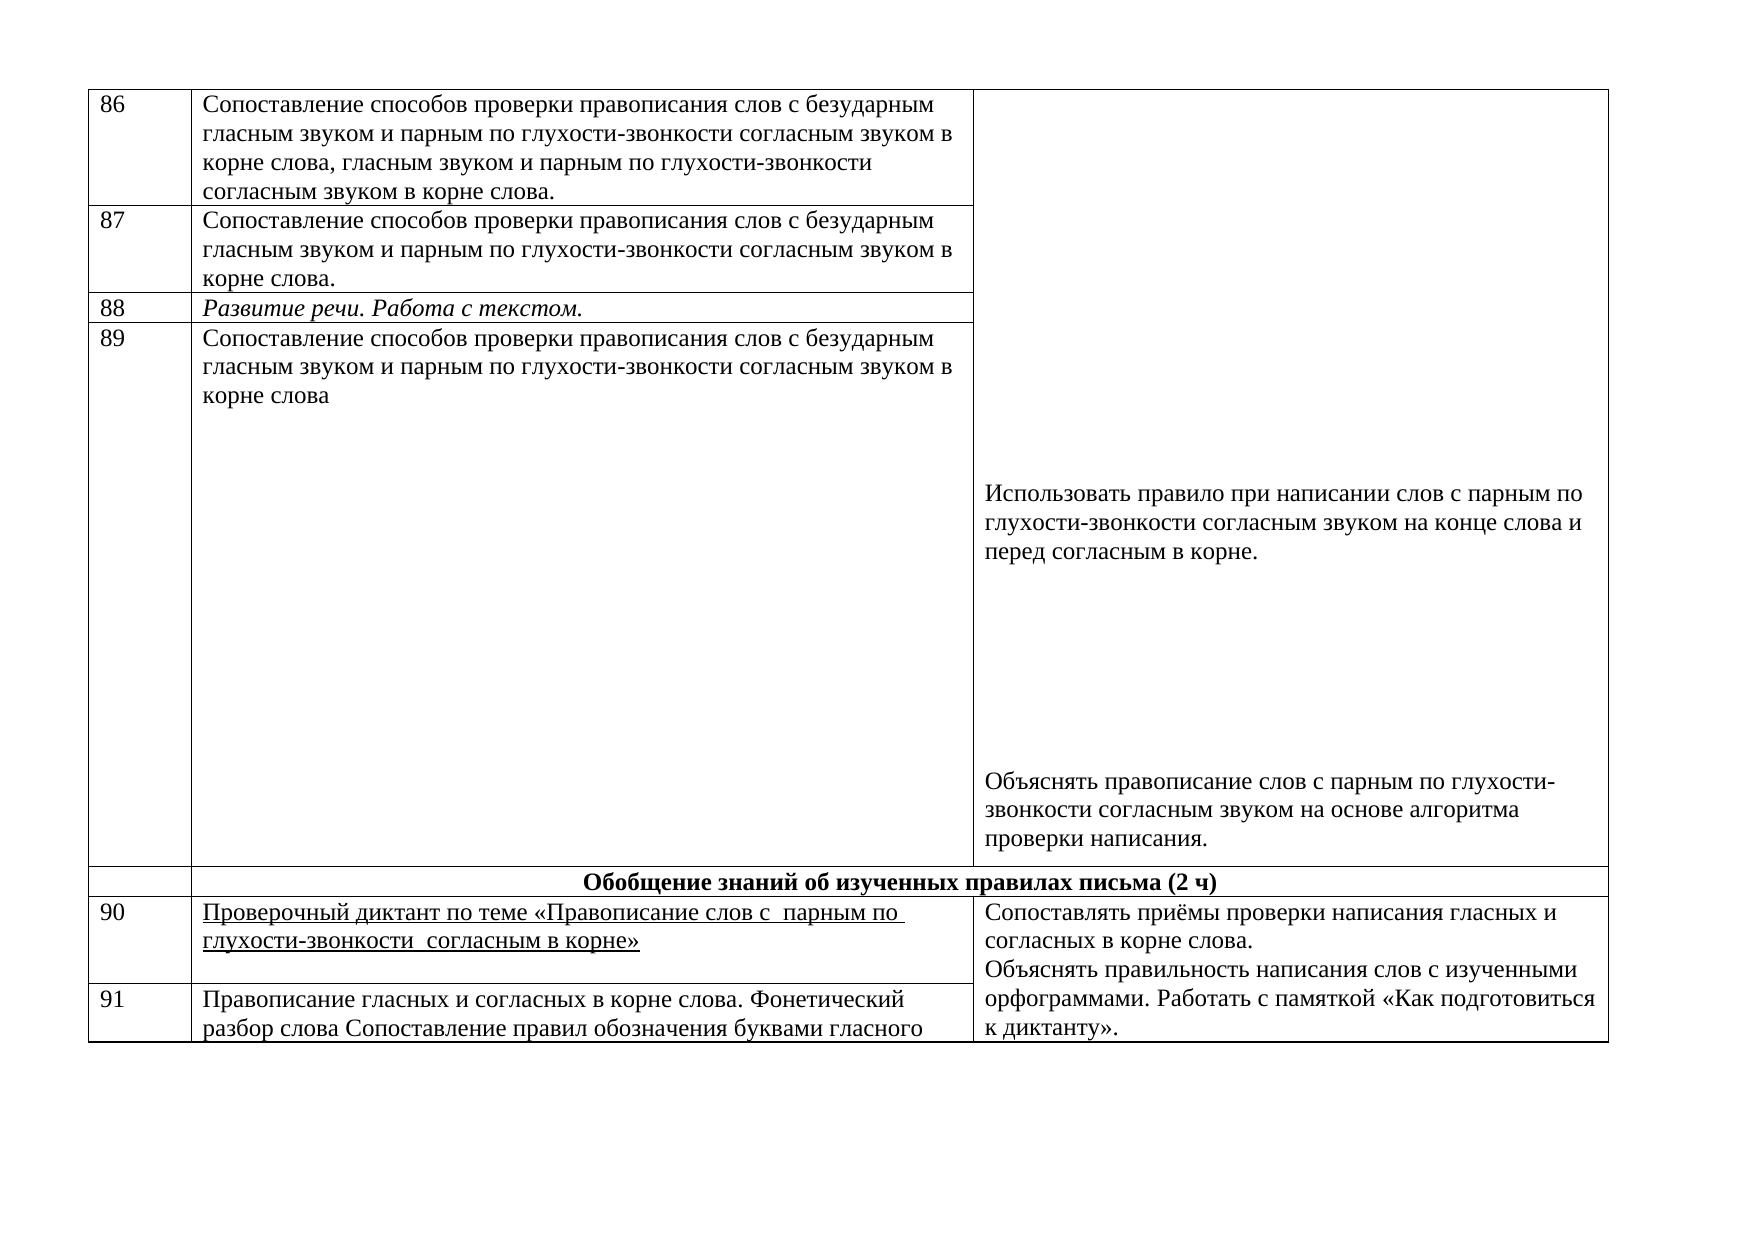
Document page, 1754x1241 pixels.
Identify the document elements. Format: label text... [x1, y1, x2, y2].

table_cell 89 [89, 323, 191, 866]
table_cell Сопоставление способов проверки правописания слов с безударным гласным звуком и парным по глухости-звонкости согласным звуком в корне слова, гласным звуком и парным по глухости-звонкости согласным звуком в корне слова. [192, 90, 973, 204]
table_cell 88 [89, 293, 191, 322]
table_cell 86 [89, 90, 191, 204]
table_cell Проверочный диктант по теме «Правописание слов с парным по глухости-звонкости согласным в корне» [192, 897, 973, 983]
table_cell 91 [89, 984, 191, 1041]
table_cell Развитие речи. Работа с текстом. [192, 293, 973, 322]
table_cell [192, 984, 973, 1041]
table_cell [89, 867, 191, 896]
table_cell Сопоставление способов проверки правописания слов с безударным гласным звуком и парным по глухости-звонкости согласным звуком в корне слова [192, 323, 973, 866]
table_cell Обобщение знаний об изученных правилах письма (2 ч) [192, 867, 1608, 896]
table_cell 90 [89, 897, 191, 983]
table_cell Сопоставлять приёмы проверки написания гласных и согласных в корне слова. Объяснять правильность написания слов с изученными орфограммами. Работать с памяткой «Как подготовиться к диктанту». Работать с памяткой «Как провести звукобуквенный разбор слова». Проводить звукобуквенный разбор слова по заданному образцу. Оценивать свои достижения при выполнении заданий «Проверь себя» в учебнике и по электронному приложению. Составлять (под руководством учителя) текст поздравительной открытки; излагать письменно текст по вопросам. [974, 897, 1608, 1041]
table_cell 87 [89, 206, 191, 292]
table_cell Сопоставление способов проверки правописания слов с безударным гласным звуком и парным по глухости-звонкости согласным звуком в корне слова. [192, 206, 973, 292]
